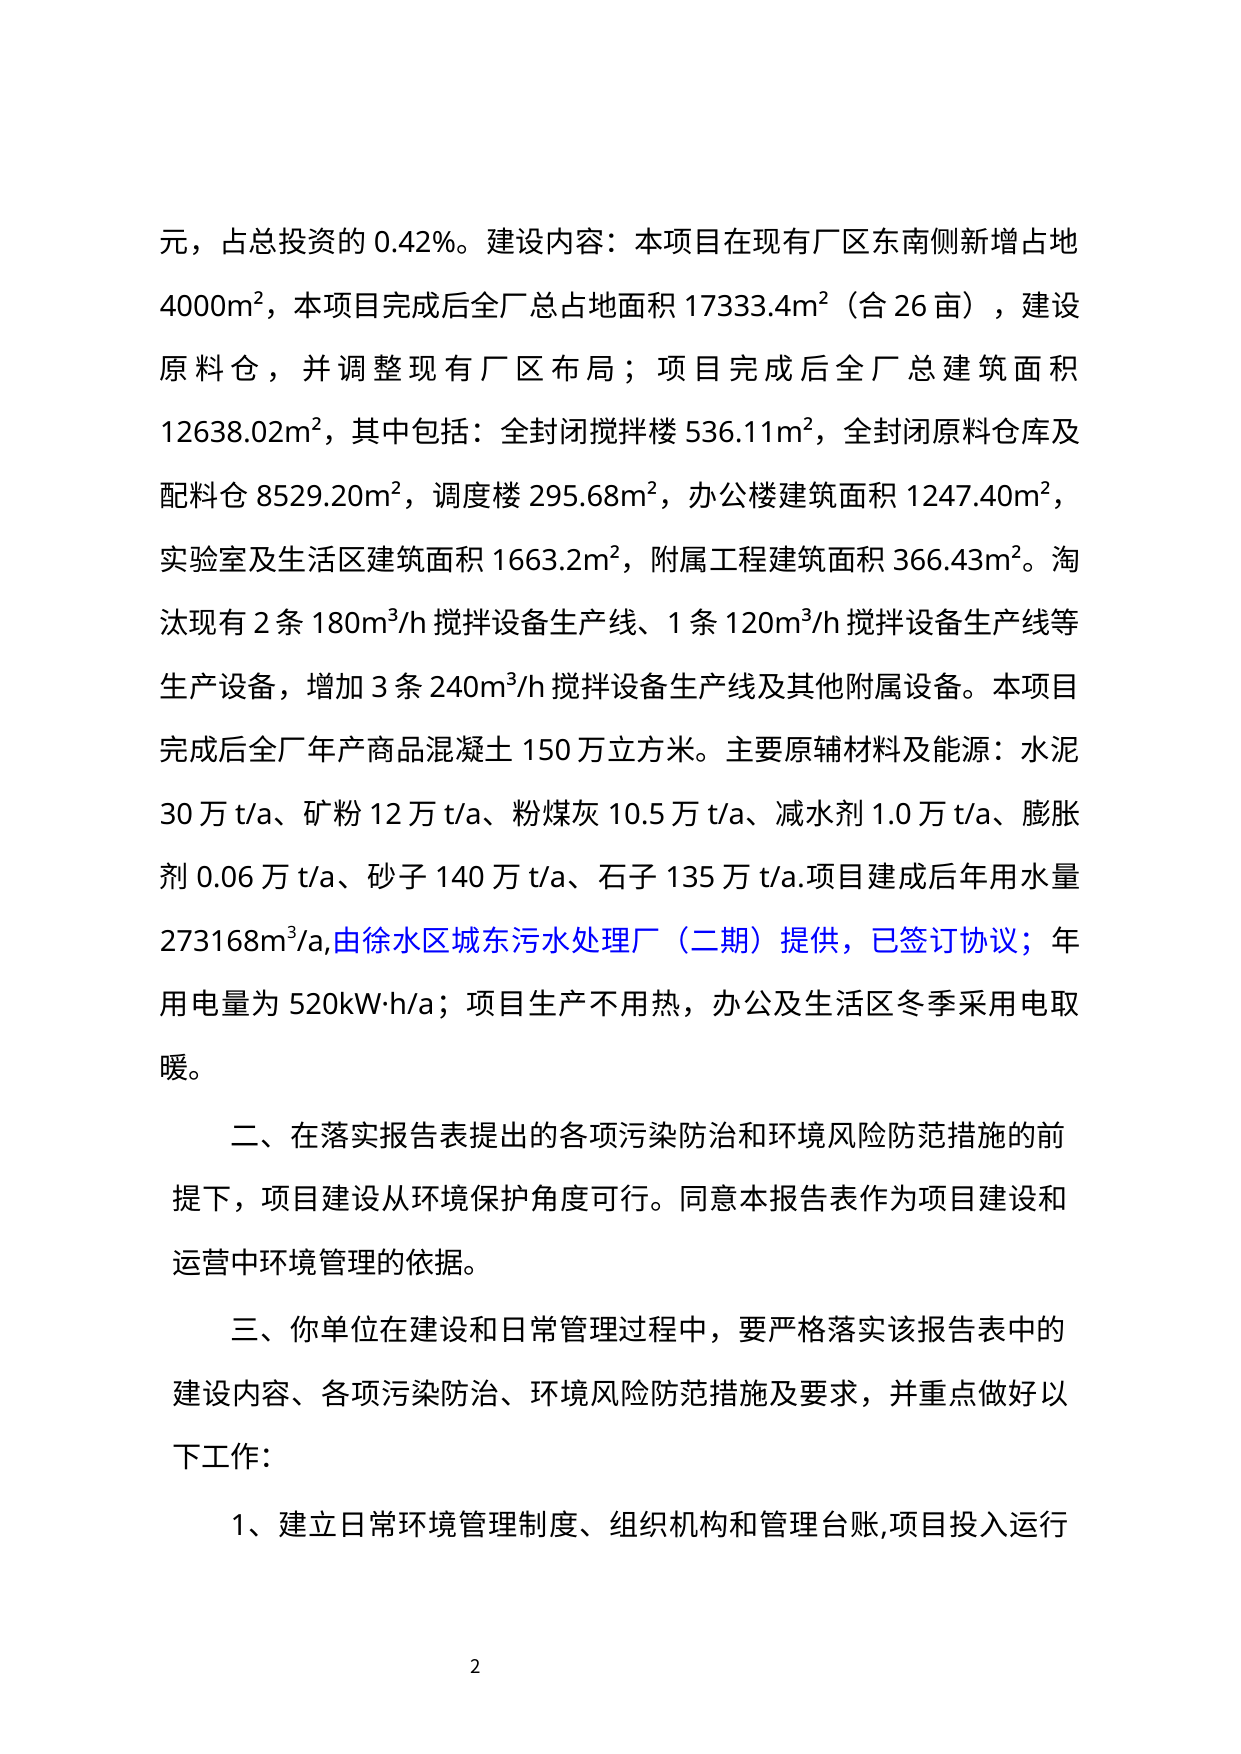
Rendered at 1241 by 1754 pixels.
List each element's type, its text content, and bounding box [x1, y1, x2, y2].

text 二、在落实报告表提出的各项污染防治和环境风险防范措施的前提下，项目建设从环境保护角度可行。同意本报告表作为项目建设和运营中环境管理的依据。 [172, 1112, 1069, 1281]
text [159, 218, 1081, 1087]
text 三、你单位在建设和日常管理过程中，要严格落实该报告表中的建设内容、各项污染防治、环境风险防范措施及要求，并重点做好以下工作： [172, 1307, 1069, 1476]
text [172, 1502, 1069, 1544]
